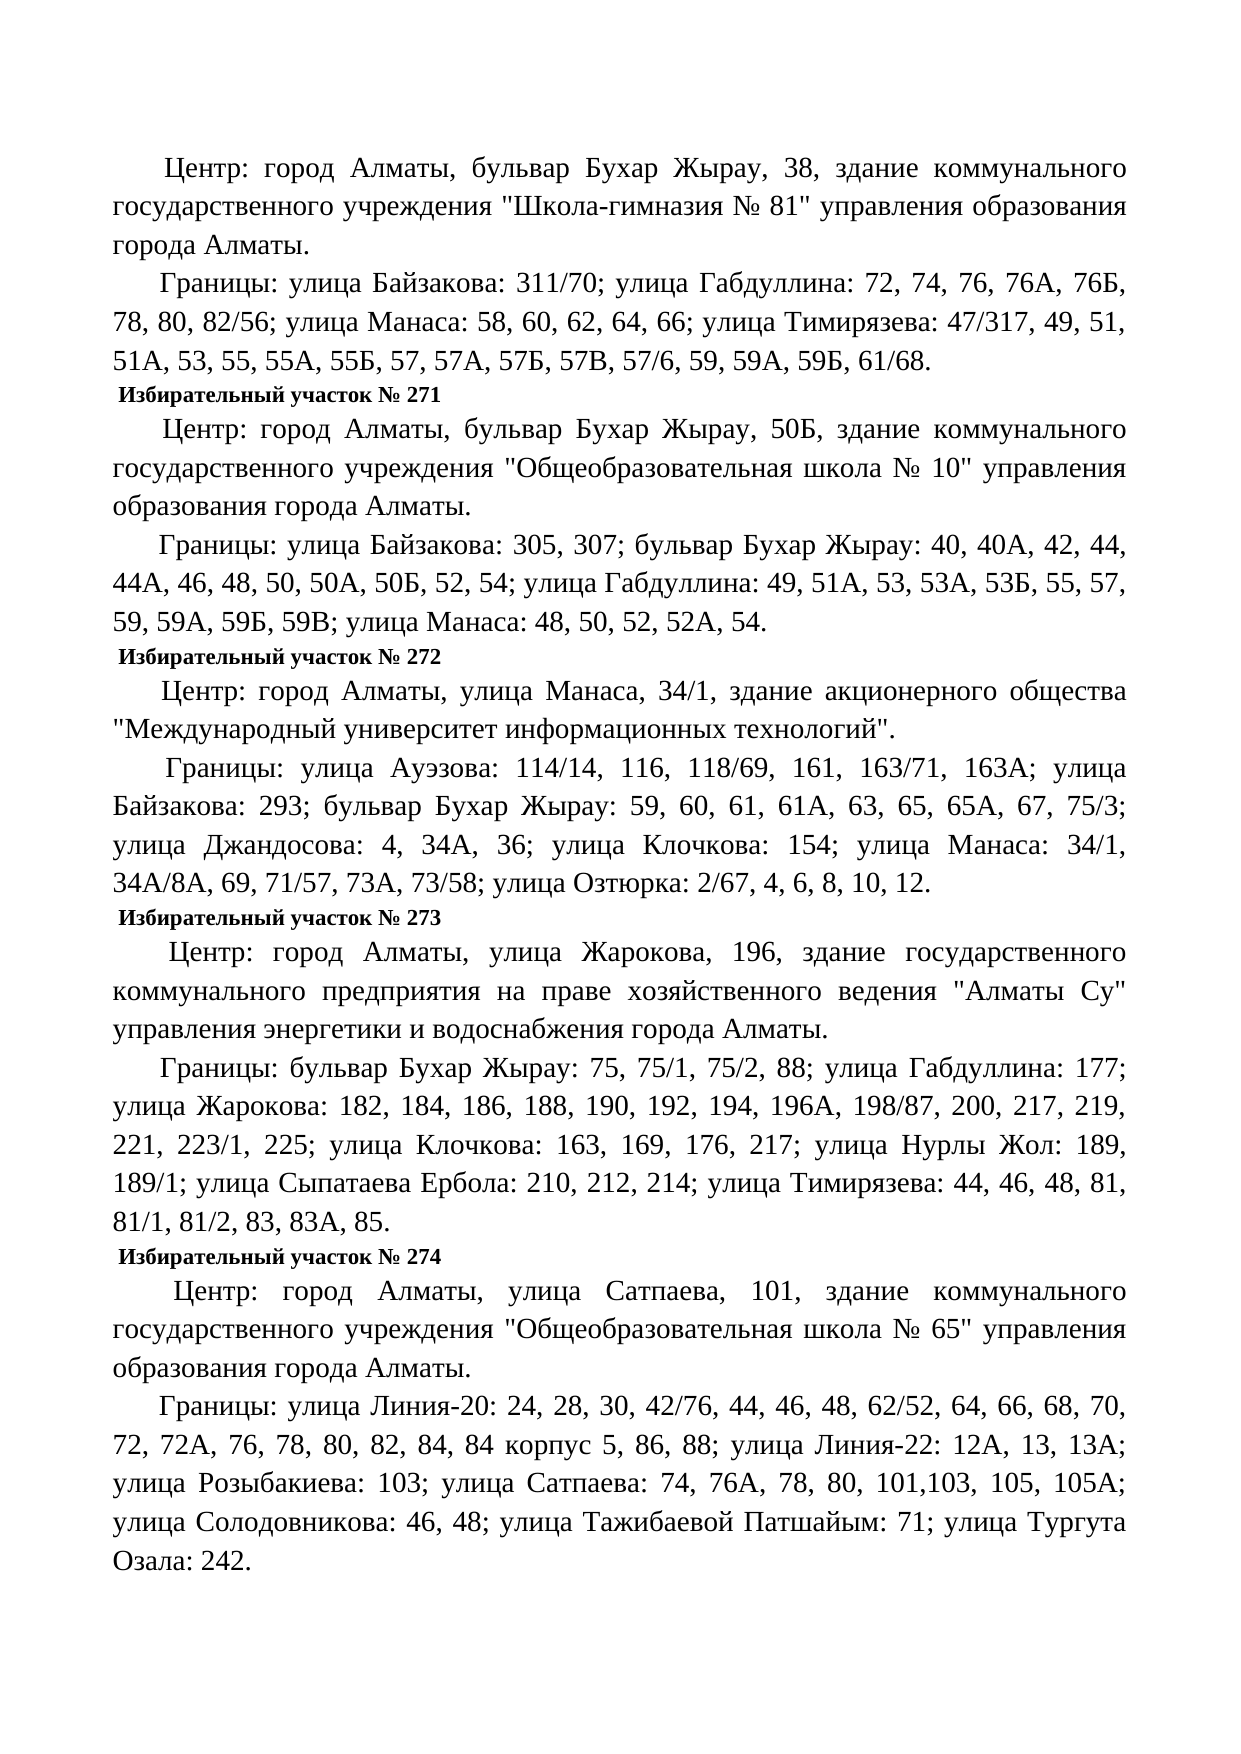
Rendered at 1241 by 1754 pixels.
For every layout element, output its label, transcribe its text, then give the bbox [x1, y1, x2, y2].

text Центр: город Алматы, улица Сатпаева, 101, здание коммунального государственного учреждения "Общеобразовательная школа № 65" управления образования города Алматы. [112, 1273, 1128, 1383]
text Границы: бульвар Бухар Жырау: 75, 75/1, 75/2, 88; улица Габдуллина: 177; улица Жарокова: 182, 184, 186, 188, 190, 192, 194, 196А, 198/87, 200, 217, 219, 221, 223/1, 225; улица Клочкова: 163, 169, 176, 217; улица Нурлы Жол: 189, 189/1; улица Сыпатаева Ербола: 210, 212, 214; улица Тимирязева: 44, 46, 48, 81, 81/1, 81/2, 83, 83А, 85. [112, 1050, 1128, 1238]
text Границы: улица Байзакова: 305, 307; бульвар Бухар Жырау: 40, 40А, 42, 44, 44А, 46, 48, 50, 50А, 50Б, 52, 54; улица Габдуллина: 49, 51А, 53, 53А, 53Б, 55, 57, 59, 59А, 59Б, 59В; улица Манаса: 48, 50, 52, 52А, 54. [112, 527, 1128, 638]
text Избирательный участок № 271 [112, 381, 1128, 408]
text Избирательный участок № 272 [112, 643, 1128, 669]
text Центр: город Алматы, бульвар Бухар Жырау, 50Б, здание коммунального государственного учреждения "Общеобразовательная школа № 10" управления образования города Алматы. [112, 411, 1128, 522]
text Границы: улица Линия-20: 24, 28, 30, 42/76, 44, 46, 48, 62/52, 64, 66, 68, 70, 72, 72А, 76, 78, 80, 82, 84, 84 корпус 5, 86, 88; улица Линия-22: 12А, 13, 13А; улица Розыбакиева: 103; улица Сатпаева: 74, 76А, 78, 80, 101,103, 105, 105А; улица Солодовникова: 46, 48; улица Тажибаевой Патшайым: 71; улица Тургута Озала: 242. [112, 1388, 1128, 1576]
text Границы: улица Байзакова: 311/70; улица Габдуллина: 72, 74, 76, 76А, 76Б, 78, 80, 82/56; улица Манаса: 58, 60, 62, 64, 66; улица Тимирязева: 47/317, 49, 51, 51А, 53, 55, 55А, 55Б, 57, 57А, 57Б, 57В, 57/6, 59, 59А, 59Б, 61/68. [112, 266, 1128, 376]
text Центр: город Алматы, улица Манаса, 34/1, здание акционерного общества "Международный университет информационных технологий". [112, 673, 1128, 745]
text Избирательный участок № 274 [112, 1243, 1128, 1269]
text Центр: город Алматы, улица Жарокова, 196, здание государственного коммунального предприятия на праве хозяйственного ведения "Алматы Су" управления энергетики и водоснабжения города Алматы. [112, 934, 1128, 1045]
text Избирательный участок № 273 [112, 904, 1128, 931]
text Центр: город Алматы, бульвар Бухар Жырау, 38, здание коммунального государственного учреждения "Школа-гимназия № 81" управления образования города Алматы. [112, 150, 1128, 261]
text Границы: улица Ауэзова: 114/14, 116, 118/69, 161, 163/71, 163А; улица Байзакова: 293; бульвар Бухар Жырау: 59, 60, 61, 61А, 63, 65, 65А, 67, 75/3; улица Джандосова: 4, 34А, 36; улица Клочкова: 154; улица Манаса: 34/1, 34А/8А, 69, 71/57, 73А, 73/58; улица Озтюрка: 2/67, 4, 6, 8, 10, 12. [112, 750, 1128, 899]
